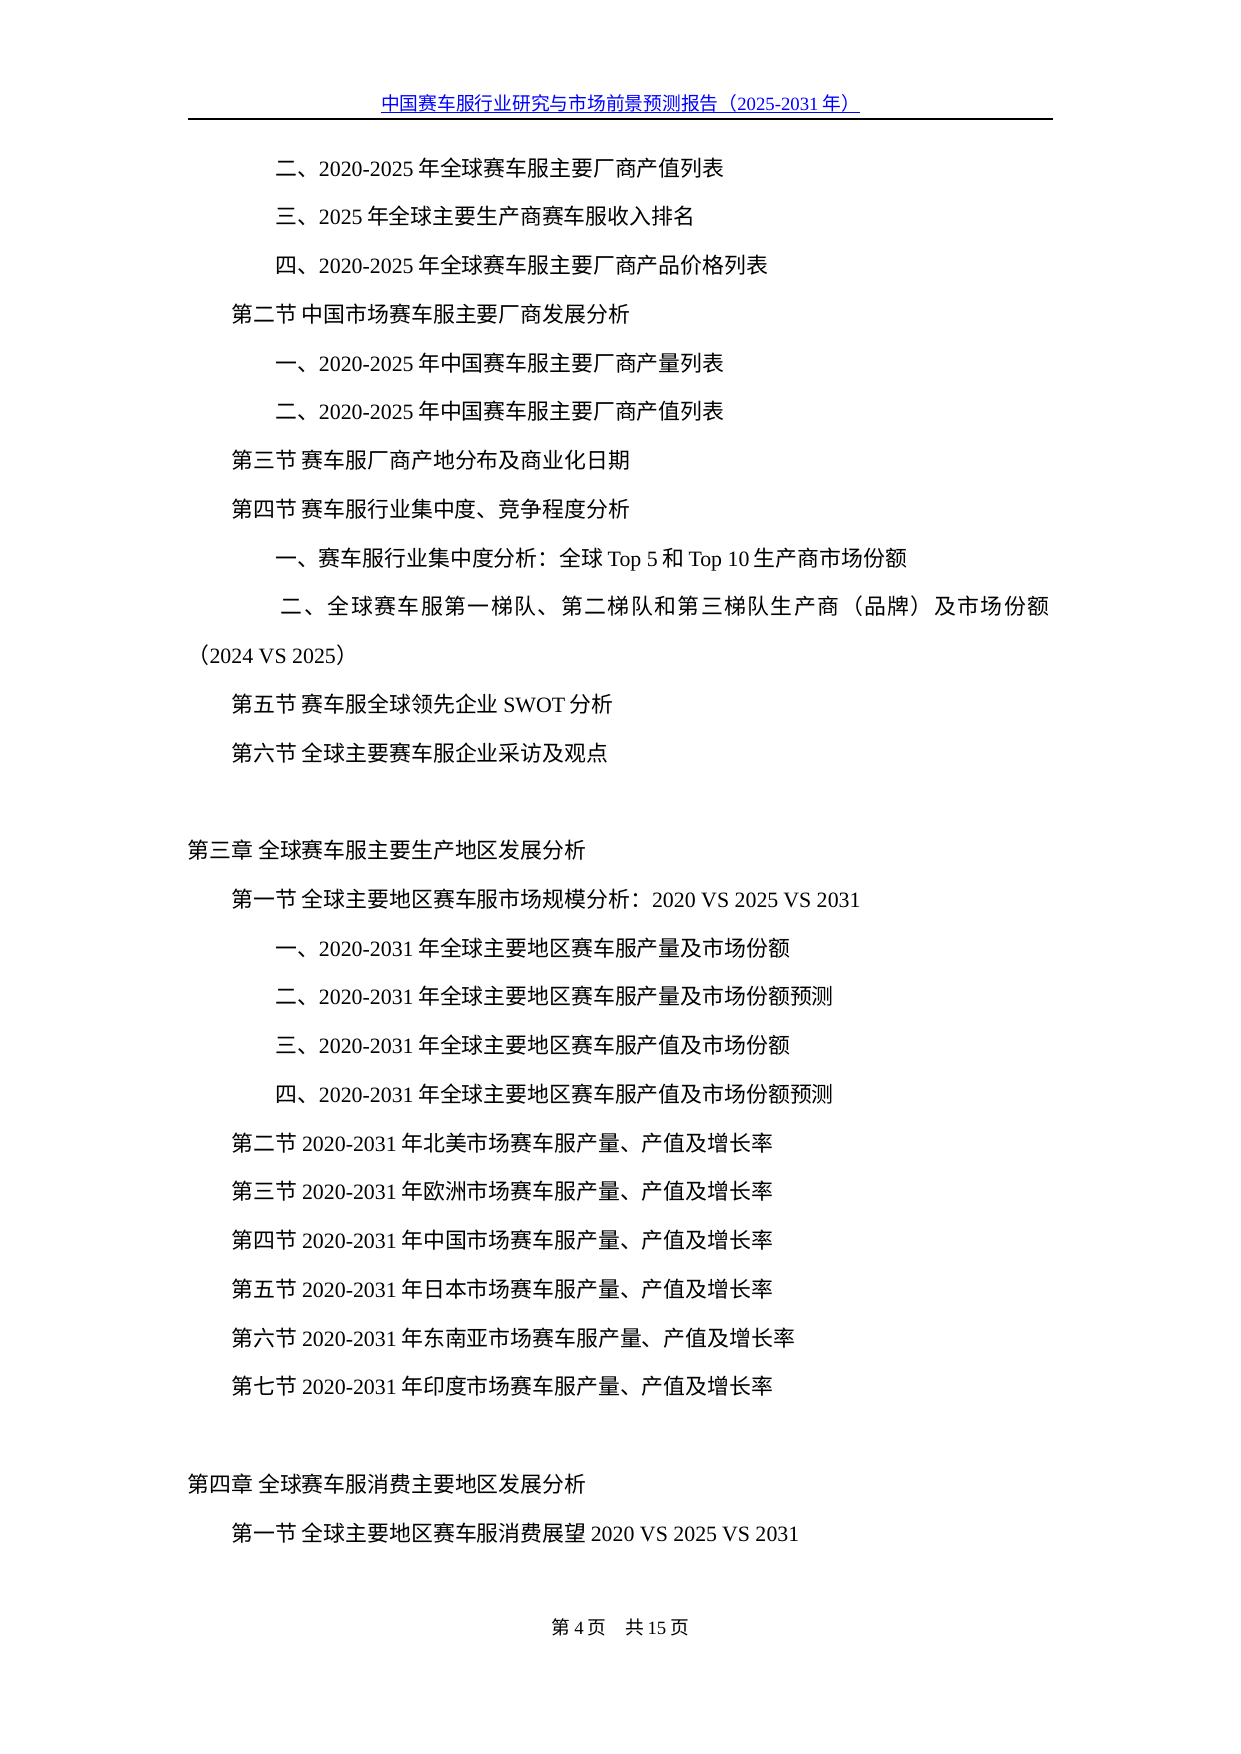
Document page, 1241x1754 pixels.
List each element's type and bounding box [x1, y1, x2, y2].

text [187, 150, 1053, 1548]
